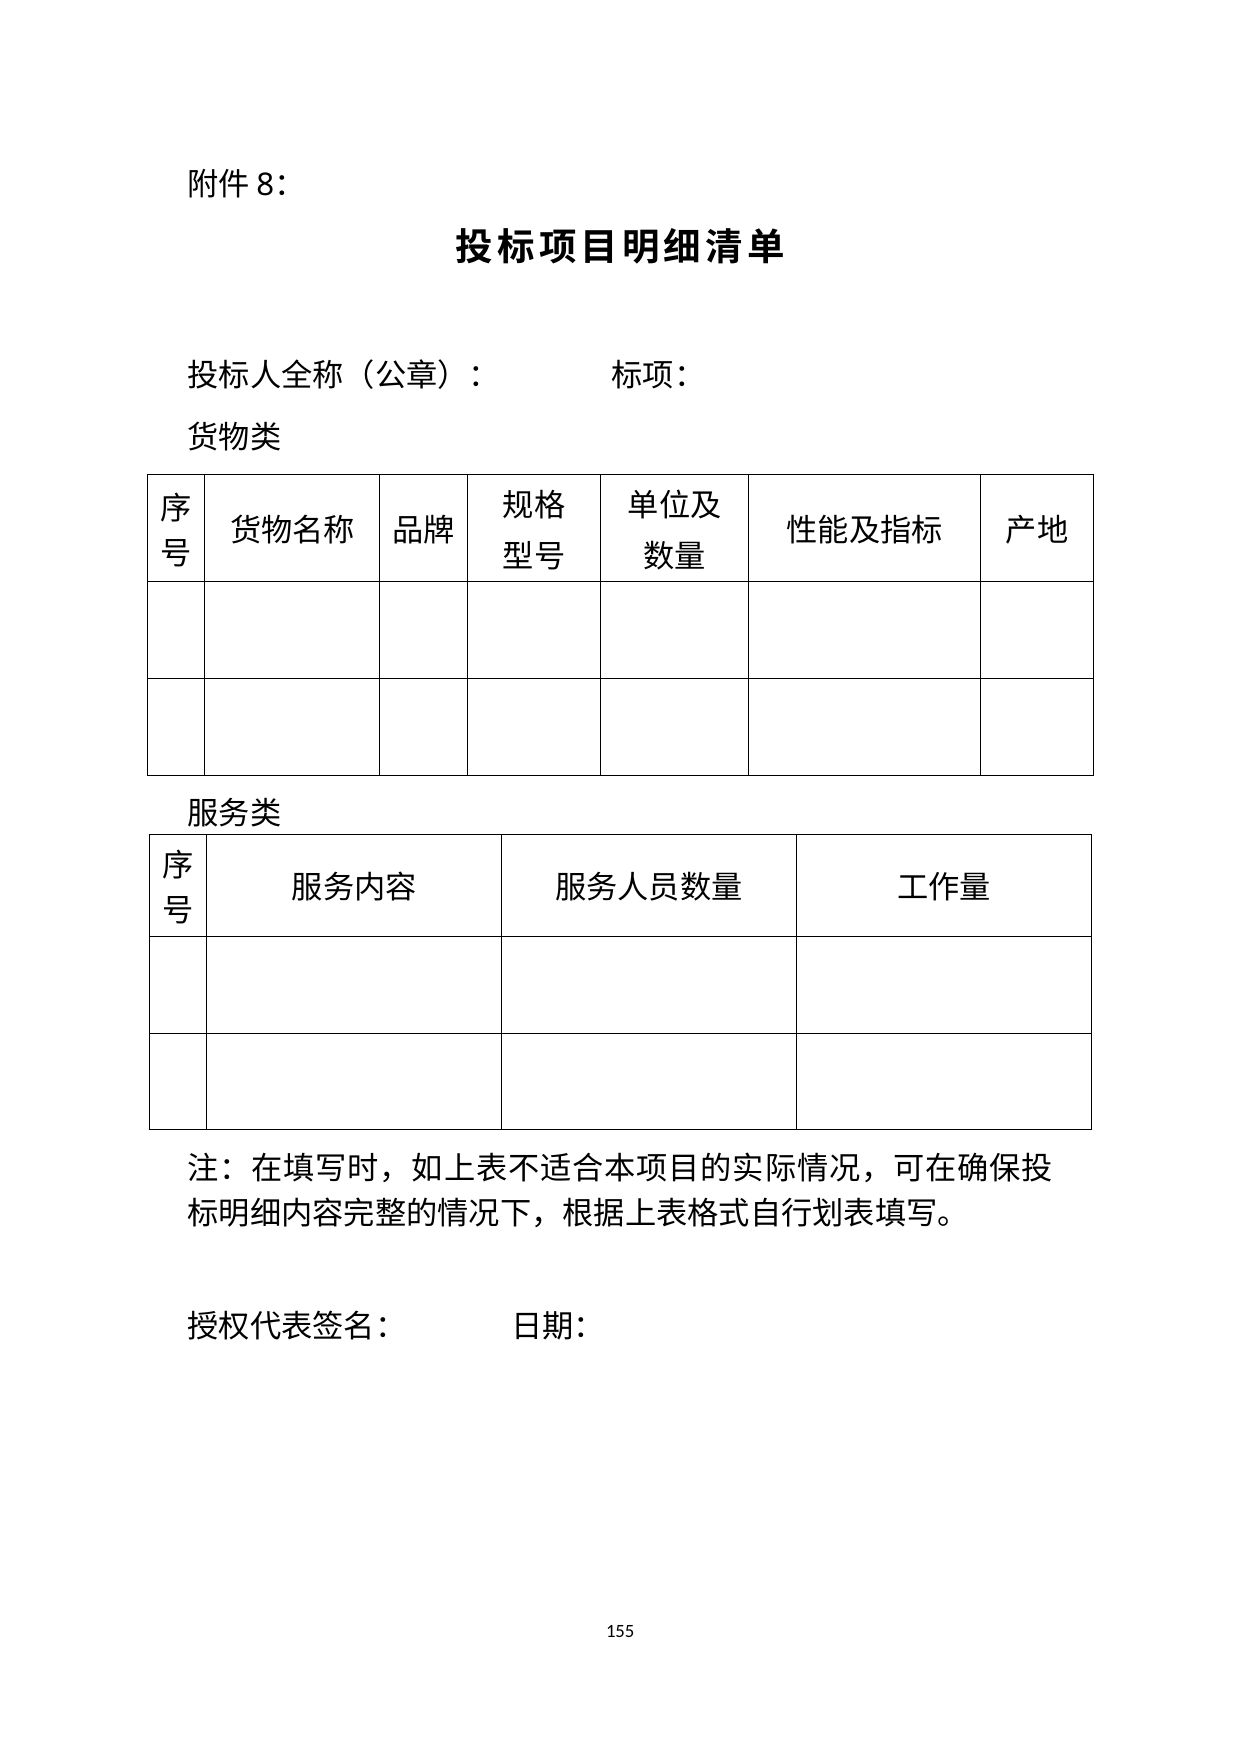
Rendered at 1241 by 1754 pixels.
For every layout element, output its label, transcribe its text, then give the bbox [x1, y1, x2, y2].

table_header 品牌 [380, 475, 467, 581]
table_cell [749, 679, 980, 775]
table_cell [468, 582, 600, 678]
table_cell [601, 582, 748, 678]
table_cell [502, 1034, 796, 1129]
text 服务类 [187, 788, 1053, 834]
table_cell [205, 582, 379, 678]
table_header 服务人员数量 [502, 835, 796, 936]
table_header 性能及指标 [749, 475, 980, 581]
table_header 货物名称 [205, 475, 379, 581]
table_header 规格 型号 [468, 475, 600, 581]
text 投标项目明细清单 [187, 217, 1053, 271]
table_cell [150, 1034, 206, 1129]
table_cell [150, 937, 206, 1032]
table_cell [205, 679, 379, 775]
table_cell [380, 679, 467, 775]
table_cell [207, 1034, 501, 1129]
table_cell [981, 582, 1093, 678]
table_cell [749, 582, 980, 678]
text 货物类 [187, 412, 1053, 457]
text 投标人全称（公章）： 标项： [187, 350, 1053, 396]
table_cell [380, 582, 467, 678]
table_header 单位及 数量 [601, 475, 748, 581]
table_cell [797, 937, 1091, 1032]
table_cell [148, 582, 204, 678]
table_cell [601, 679, 748, 775]
table_cell [468, 679, 600, 775]
table_cell [207, 937, 501, 1032]
table_cell [797, 1034, 1091, 1129]
table_cell [981, 679, 1093, 775]
text 注：在填写时，如上表不适合本项目的实际情况，可在确保投标明细内容完整的情况下，根据上表格式自行划表填写。 [187, 1143, 1053, 1233]
table_header 工作量 [797, 835, 1091, 936]
table_cell [502, 937, 796, 1032]
text 授权代表签名： 日期： [187, 1301, 1053, 1346]
table_header 序号 [150, 835, 206, 936]
table_header 服务内容 [207, 835, 501, 936]
table_cell [148, 679, 204, 775]
text 附件8： [187, 159, 1053, 204]
table_header 产地 [981, 475, 1093, 581]
table_header 序号 [148, 475, 204, 581]
